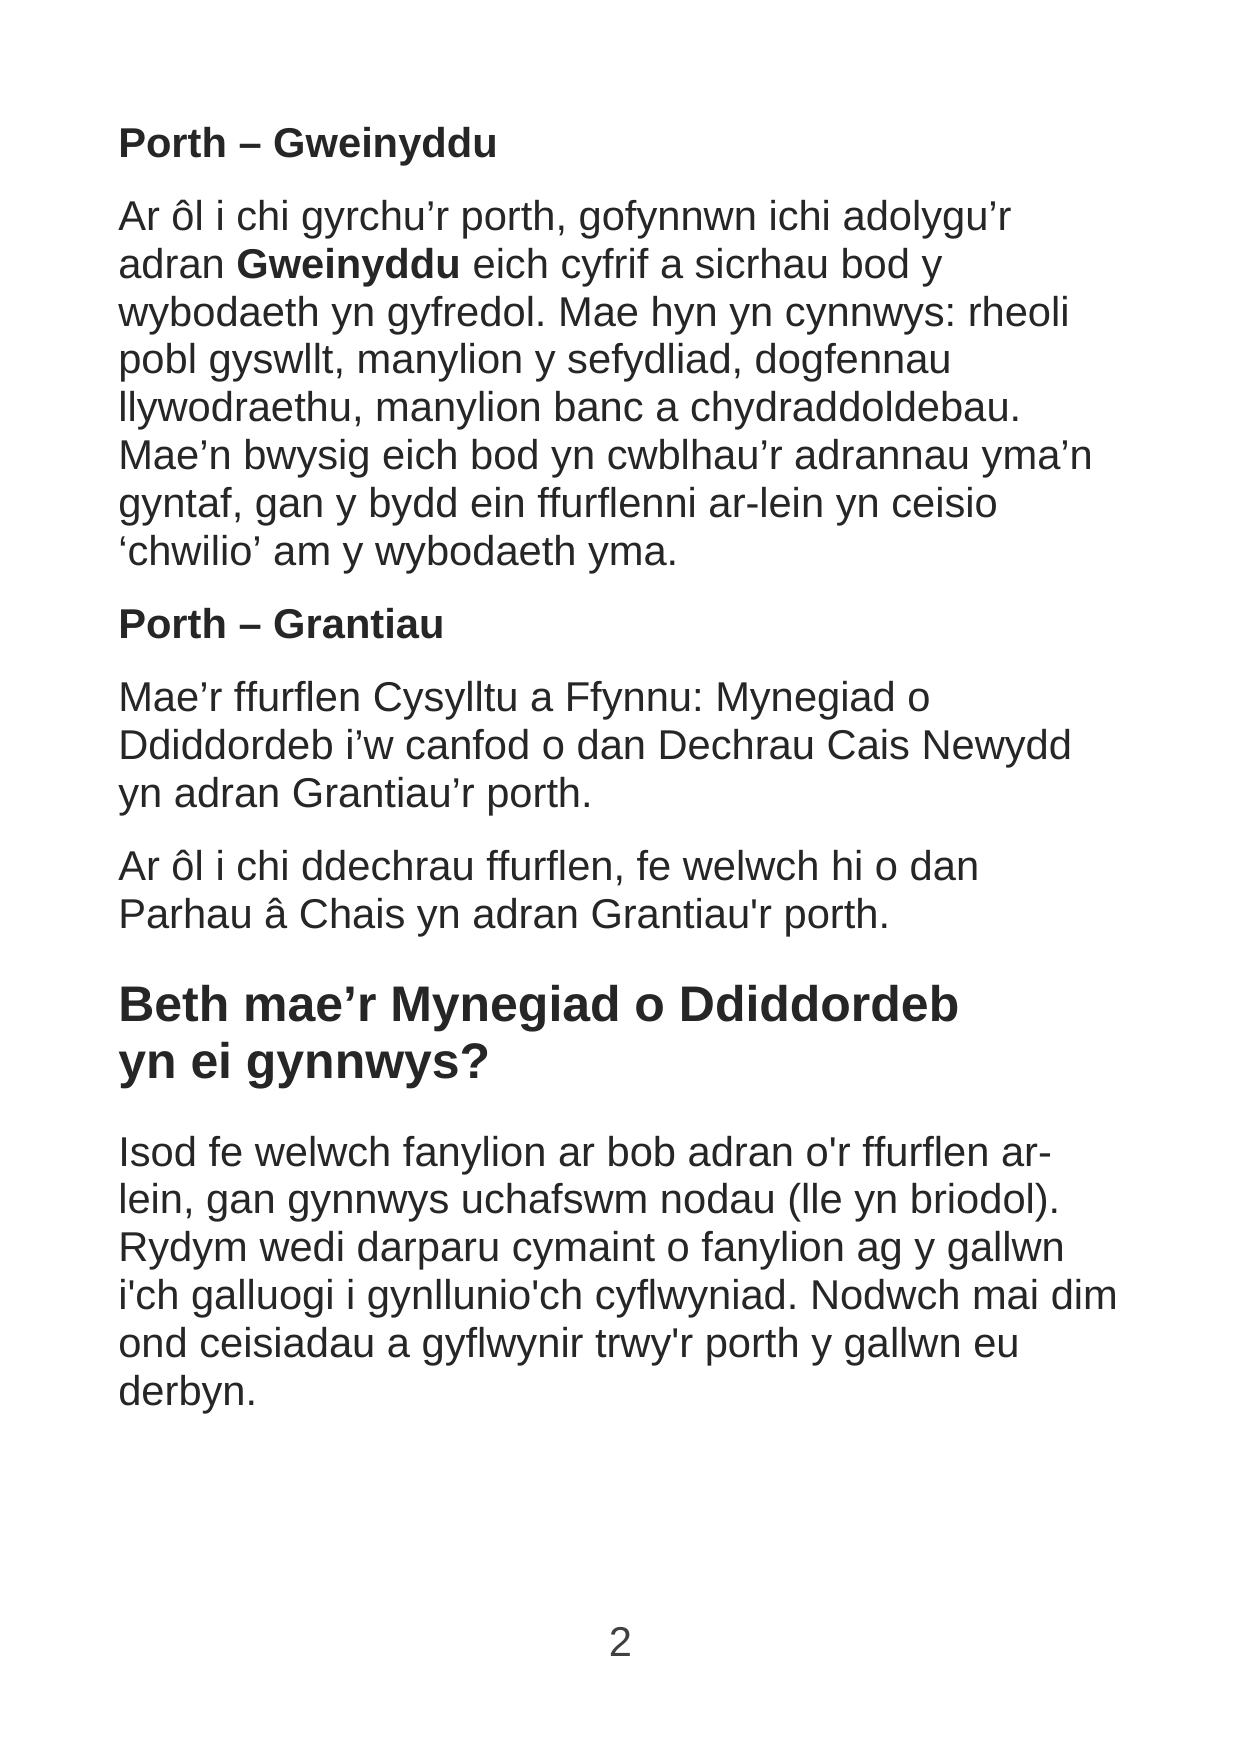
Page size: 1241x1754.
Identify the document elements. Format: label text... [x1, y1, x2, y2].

text Ar ôl i chi ddechrau ffurflen, fe welwch hi o dan Parhau â Chais yn adran Grantiau'r porth. [118, 841, 1122, 937]
text Porth – Gweinyddu [118, 118, 1122, 166]
text Mae’r ffurflen Cysylltu a Ffynnu: Mynegiad o Ddiddordeb i’w canfod o dan Dechrau Cais Newydd yn adran Grantiau’r porth. [118, 672, 1122, 816]
text Porth – Grantiau [118, 599, 1122, 647]
text Isod fe welwch fanylion ar bob adran o'r ffurflen ar-lein, gan gynnwys uchafswm nodau (lle yn briodol). Rydym wedi darparu cymaint o fanylion ag y gallwn i'ch galluogi i gynllunio'ch cyflwyniad. Nodwch mai dim ond ceisiadau a gyflwynir trwy'r porth y gallwn eu derbyn. [118, 1127, 1122, 1414]
text Ar ôl i chi gyrchu’r porth, gofynnwn ichi adolygu’r adran Gweinyddu eich cyfrif a sicrhau bod y wybodaeth yn gyfredol. Mae hyn yn cynnwys: rheoli pobl gyswllt, manylion y sefydliad, dogfennau llywodraethu, manylion banc a chydraddoldebau. Mae’n bwysig eich bod yn cwblhau’r adrannau yma’n gyntaf, gan y bydd ein ffurflenni ar-lein yn ceisio ‘chwilio’ am y wybodaeth yma. [118, 191, 1122, 574]
subtitle Beth mae’r Mynegiad o Ddiddordeb yn ei gynnwys? [118, 974, 1122, 1089]
